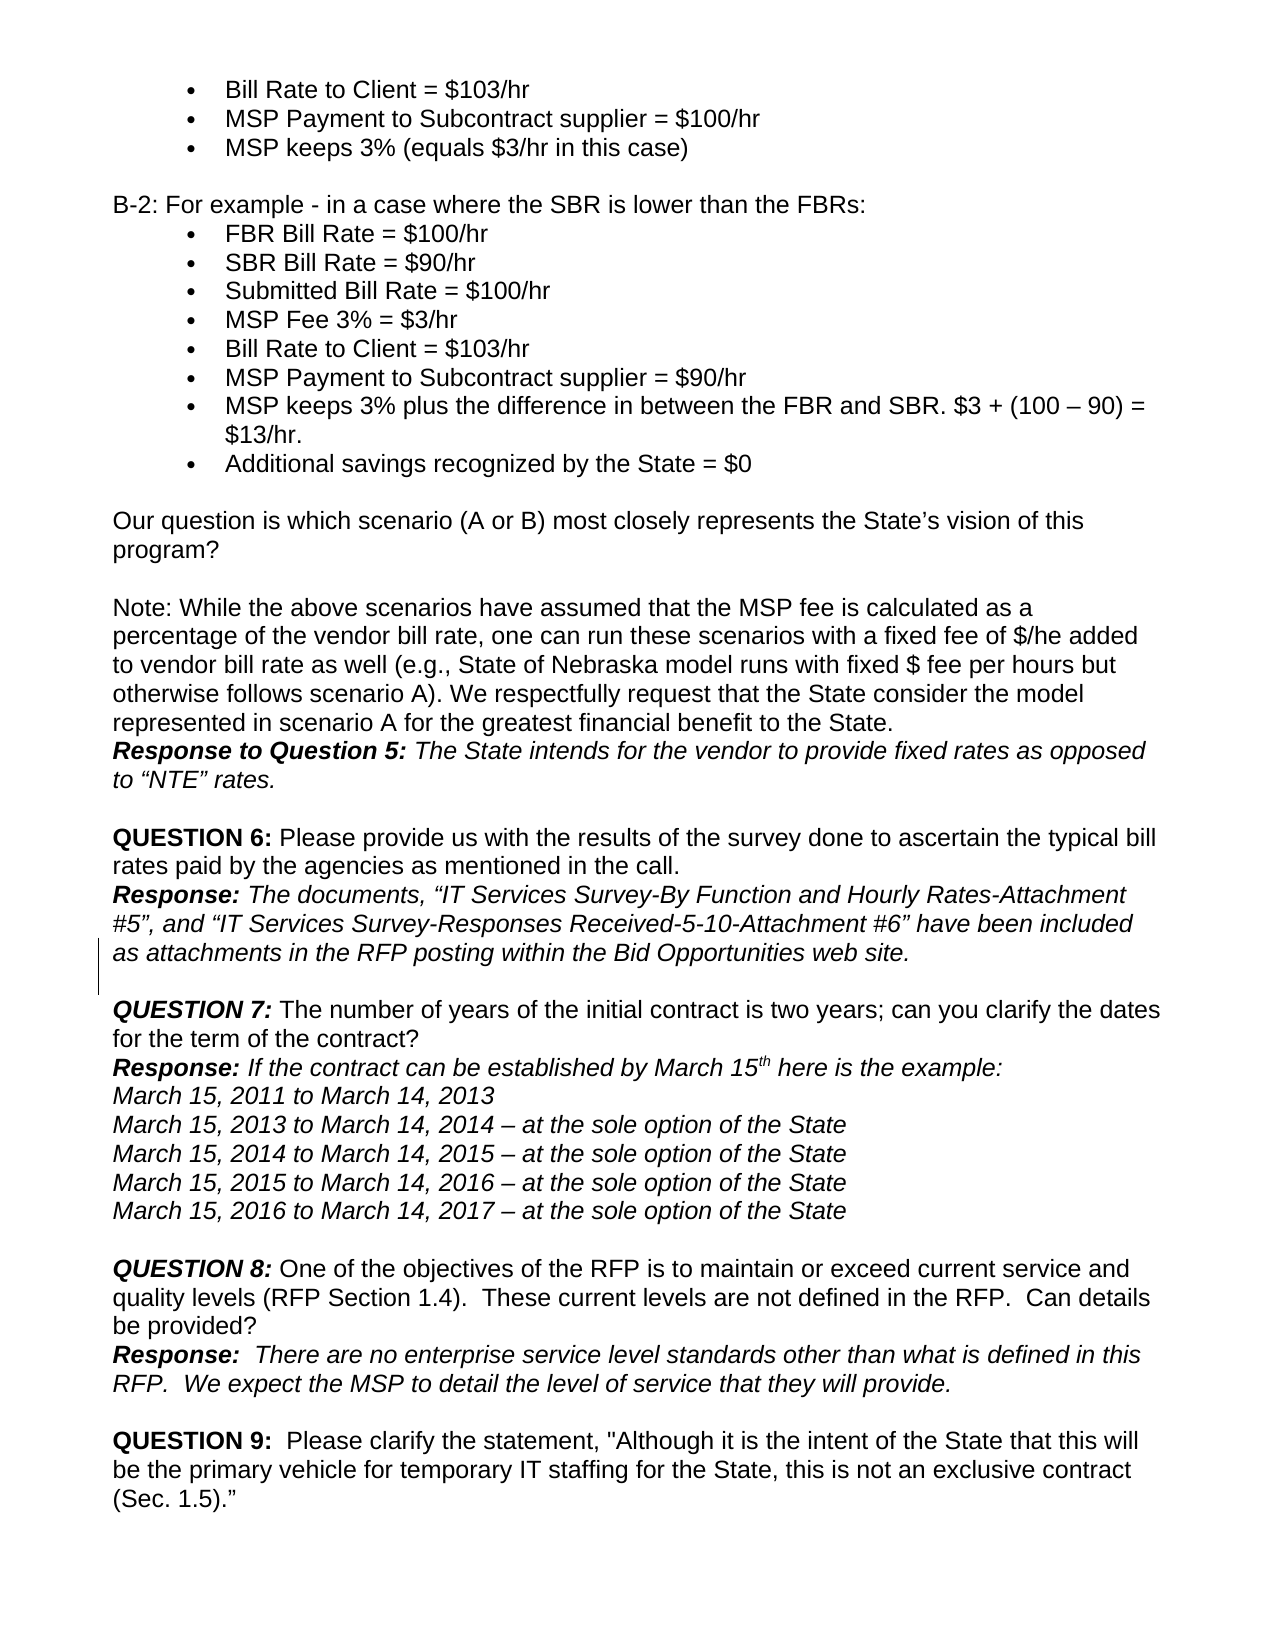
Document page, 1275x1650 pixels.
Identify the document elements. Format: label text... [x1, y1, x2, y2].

text Response: If the contract can be established by March 15th here is the example: [112, 1052, 1162, 1081]
text QUESTION 6: Please provide us with the results of the survey done to ascertain the typical bill rates paid by the agencies as mentioned in the call. [112, 822, 1162, 880]
list MSP Payment to Subcontract supplier = $100/hr [187, 104, 1162, 132]
list MSP Payment to Subcontract supplier = $90/hr [187, 362, 1162, 391]
text Response: The documents, “IT Services Survey-By Function and Hourly Rates-Attachment #5”, and “IT Services Survey-Responses Received-5-10-Attachment #6” have been included as attachments in the RFP posting within the Bid Opportunities web site. [112, 880, 1162, 966]
list MSP keeps 3% (equals $3/hr in this case) [187, 132, 1162, 161]
list Bill Rate = $90/hr [187, 247, 1162, 276]
text B-2: For example - in a case where the is lower than the FBRs: [112, 190, 1162, 219]
text March 15, 2014 to March 14, 2015 – at the sole option of the State [112, 1139, 1162, 1167]
text Response to Question 5: The State intends for the vendor to provide fixed rates as opposed to “NTE” rates. [112, 736, 1162, 794]
text Note: While the above scenarios have assumed that the MSP fee is calculated as a percentage of the vendor bill rate, one can run these scenarios with a fixed fee of $/he added to vendor bill rate as well (e.g., State of Nebraska model runs with fixed $ fee per hours but otherwise follows scenario A). We respectfully request that the State consider the model represented in scenario A for the greatest financial benefit to the State. [112, 592, 1162, 736]
list Additional savings recognized by the State = $0 [187, 449, 1162, 477]
list MSP Fee 3% = $3/hr [187, 305, 1162, 334]
text QUESTION 7: The number of years of the initial contract is two years; can you clarify the dates for the term of the contract? [112, 995, 1162, 1052]
list Submitted Bill Rate = $100/hr [187, 276, 1162, 305]
text Our question is which scenario (A or B) most closely represents the State’s vision of this program? [112, 506, 1162, 564]
list MSP keeps 3% plus the difference in between the and . $3 + (100 – 90) = $13/hr. [187, 391, 1162, 449]
text March 15, 2015 to March 14, 2016 – at the sole option of the State [112, 1167, 1162, 1196]
list Bill Rate = $100/hr [187, 219, 1162, 247]
text QUESTION 9: Please clarify the statement, "Although it is the intent of the State that this will be the primary vehicle for temporary IT staffing for the State, this is not an exclusive contract (Sec. 1.5).” [112, 1426, 1162, 1512]
text Response: There are no enterprise service level standards other than what is defined in this RFP. We expect the MSP to detail the level of service that they will provide. [112, 1340, 1162, 1397]
text QUESTION 8: One of the objectives of the RFP is to maintain or exceed current service and quality levels (RFP Section 1.4). These current levels are not defined in the RFP. Can details be provided? [112, 1254, 1162, 1340]
list Bill Rate to Client = $103/hr [187, 75, 1162, 104]
text March 15, 2016 to March 14, 2017 – at the sole option of the State [112, 1196, 1162, 1225]
text March 15, 2011 to March 14, 2013 [112, 1081, 1162, 1110]
text March 15, 2013 to March 14, 2014 – at the sole option of the State [112, 1110, 1162, 1139]
list Bill Rate to Client = $103/hr [187, 334, 1162, 362]
